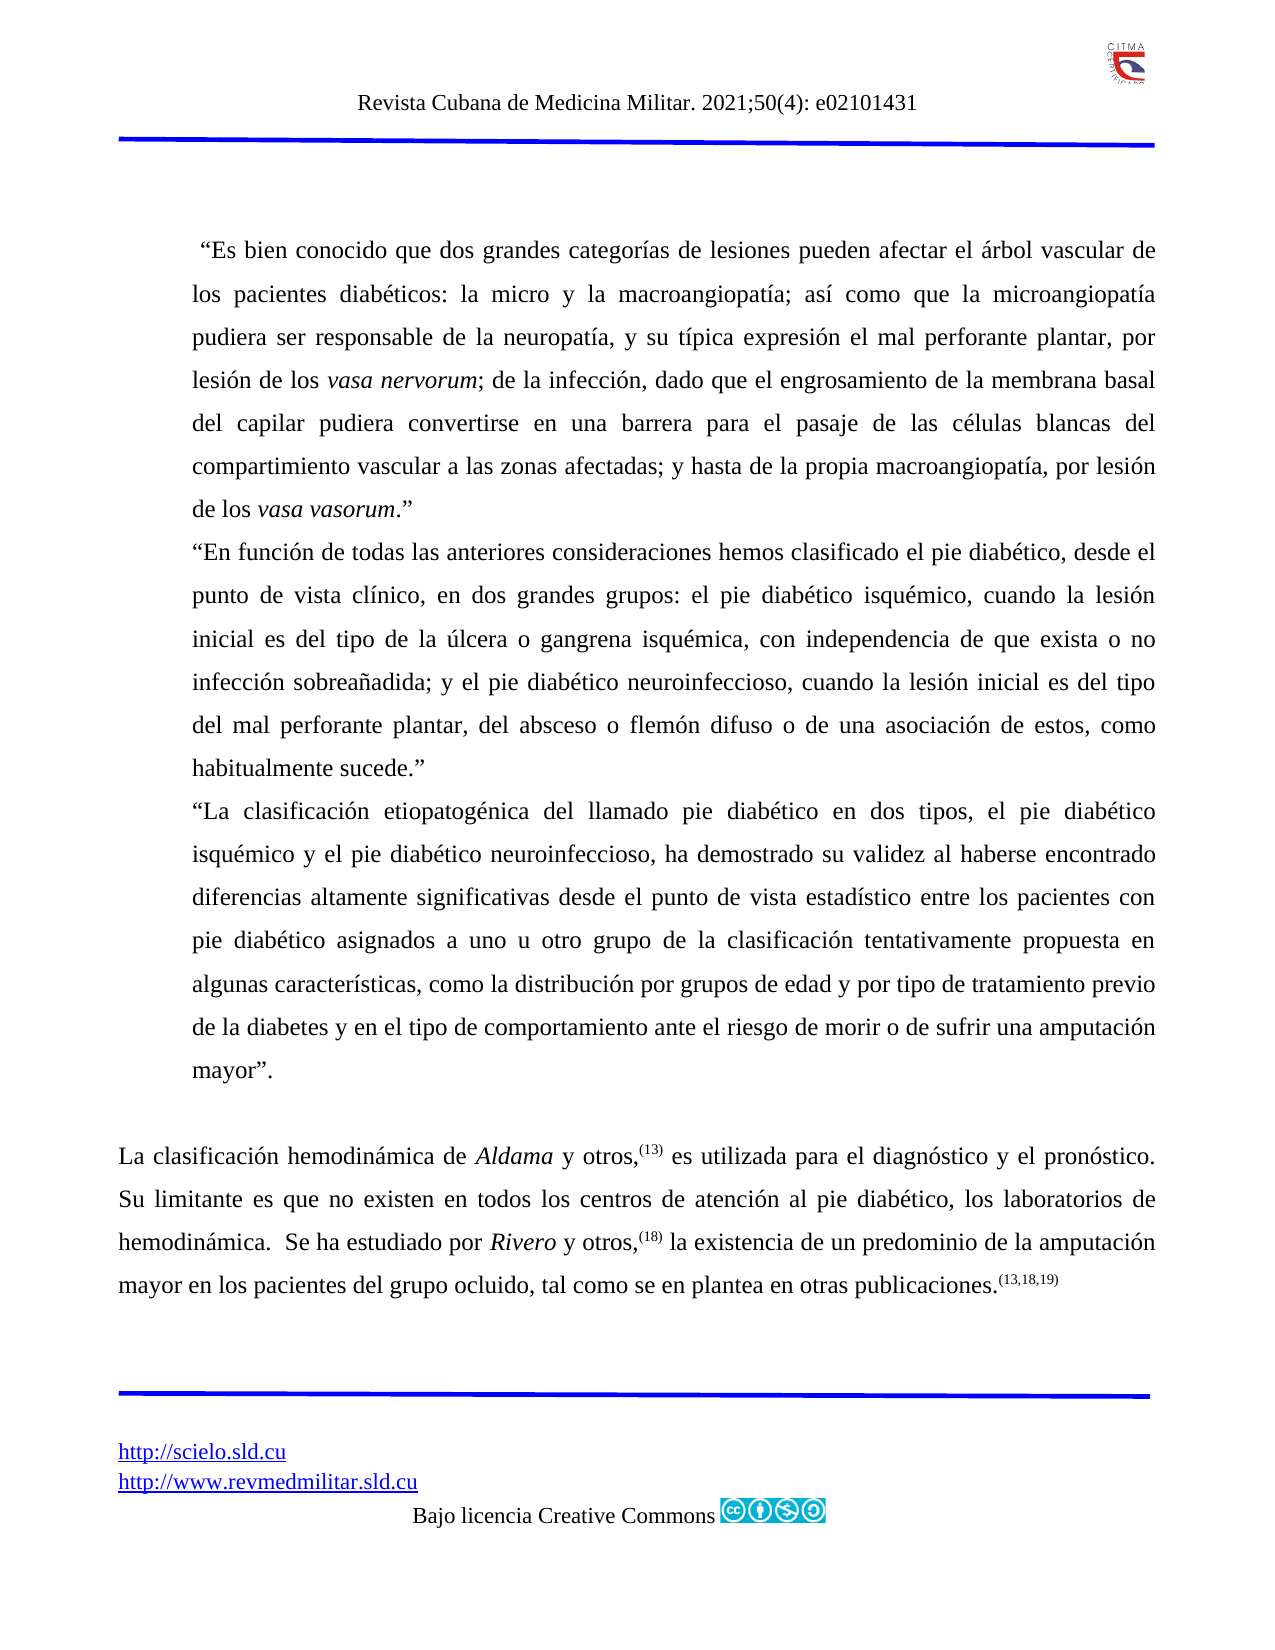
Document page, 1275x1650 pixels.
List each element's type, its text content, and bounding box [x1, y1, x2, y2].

text “La clasificación etiopatogénica del llamado pie diabético en dos tipos, el pie diabético isquémico y el pie diabético neuroinfeccioso, ha demostrado su validez al haberse encontrado diferencias altamente significativas desde el punto de vista estadístico entre los pacientes con pie diabético asignados a uno u otro grupo de la clasificación tentativamente propuesta en algunas características, como la distribución por grupos de edad y por tipo de tratamiento previo de la diabetes y en el tipo de comportamiento ante el riesgo de morir o de sufrir una amputación mayor”. [192, 796, 1157, 1084]
text “En función de todas las anteriores consideraciones hemos clasificado el pie diabético, desde el punto de vista clínico, en dos grandes grupos: el pie diabético isquémico, cuando la lesión inicial es del tipo de la úlcera o gangrena isquémica, con independencia de que exista o no infección sobreañadida; y el pie diabético neuroinfeccioso, cuando la lesión inicial es del tipo del mal perforante plantar, del absceso o flemón difuso o de una asociación de estos, como habitualmente sucede.” [192, 537, 1157, 782]
picture [720, 1498, 826, 1523]
text “Es bien conocido que dos grandes categorías de lesiones pueden afectar el árbol vascular de los pacientes diabéticos: la micro y la macroangiopatía; así como que la microangiopatía pudiera ser responsable de la neuropatía, y su típica expresión el mal perforante plantar, por lesión de los vasa nervorum; de la infección, dado que el engrosamiento de la membrana basal del capilar pudiera convertirse en una barrera para el pasaje de las células blancas del compartimiento vascular a las zonas afectadas; y hasta de la propia macroangiopatía, por lesión de los vasa vasorum.” [192, 236, 1157, 523]
text La clasificación hemodinámica de Aldama y otros,(13) es utilizada para el diagnóstico y el pronóstico. Su limitante es que no existen en todos los centros de atención al pie diabético, los laboratorios de hemodinámica. Se ha estudiado por Rivero y otros,(18) la existencia de un predominio de la amputación mayor en los pacientes del grupo ocluido, tal como se en plantea en otras publicaciones.(13,18,19) [118, 1141, 1157, 1299]
picture [1107, 43, 1145, 84]
